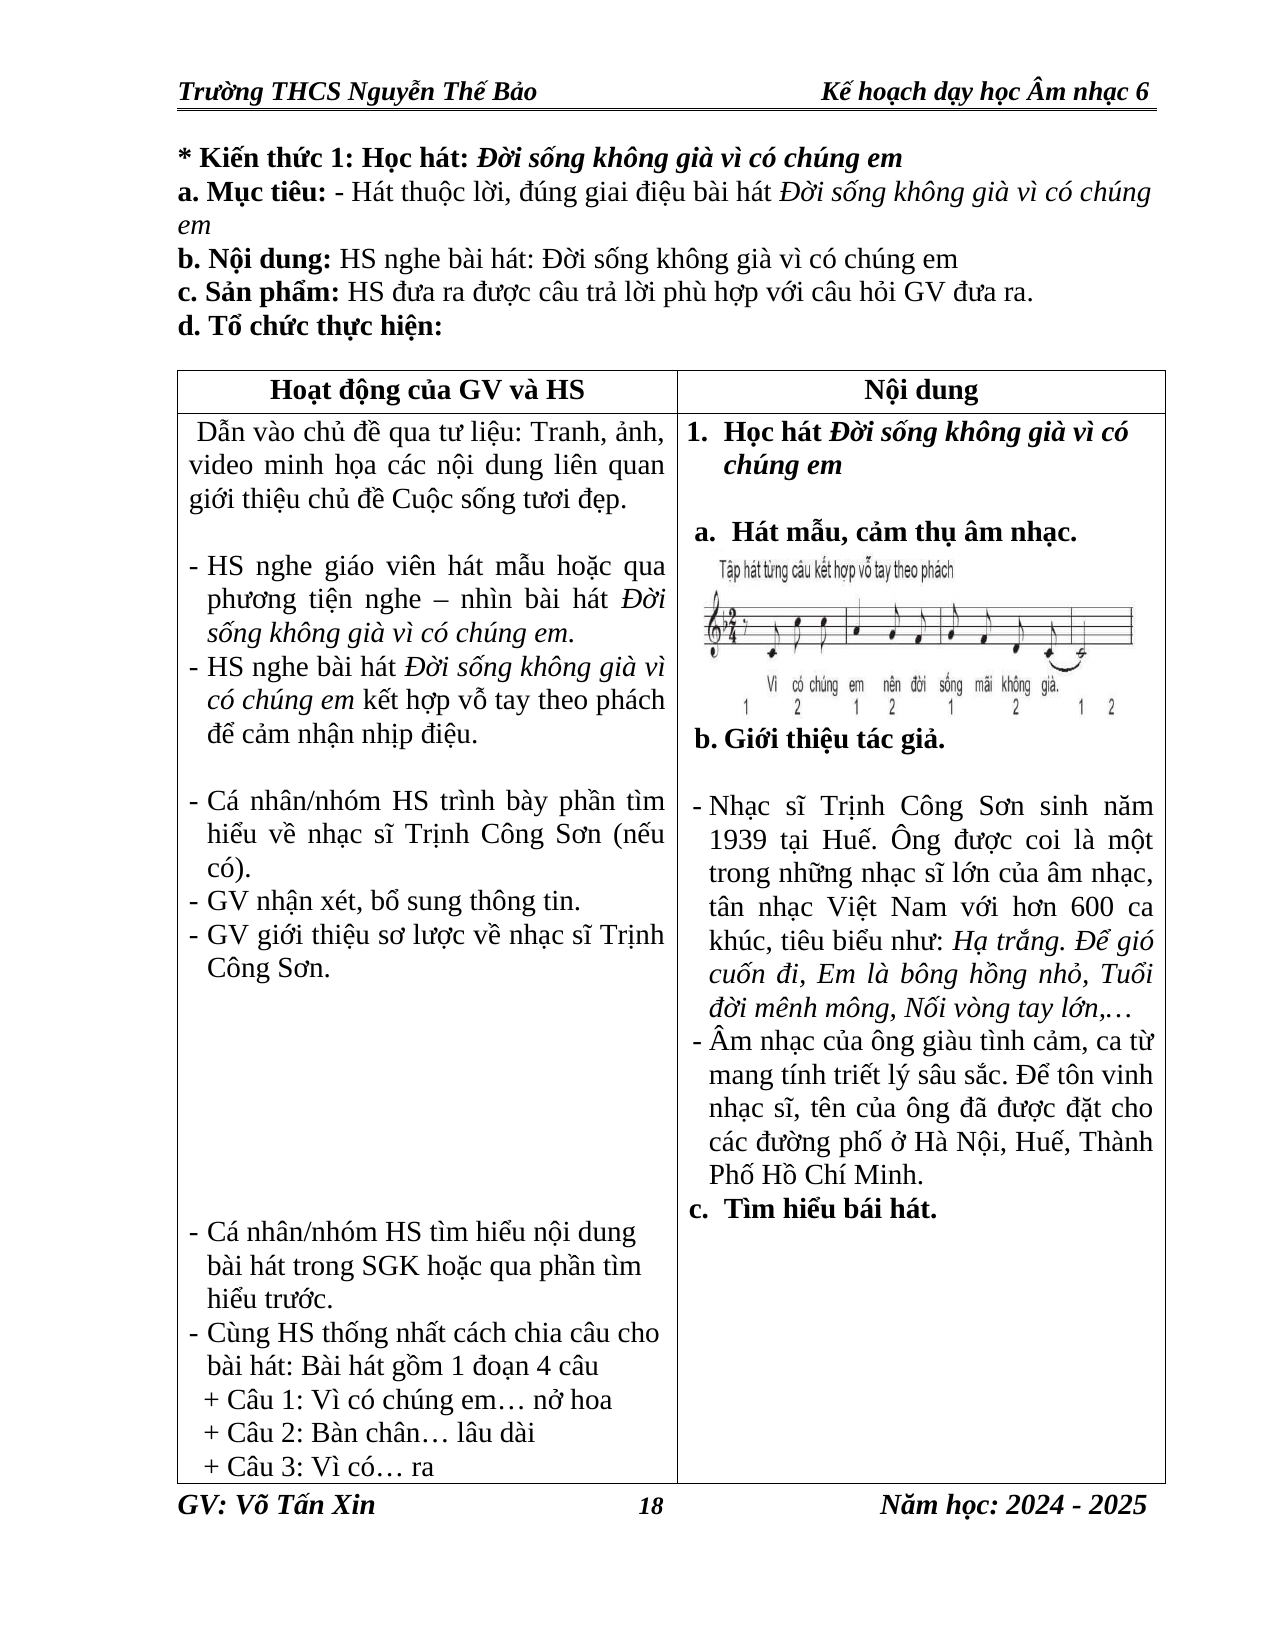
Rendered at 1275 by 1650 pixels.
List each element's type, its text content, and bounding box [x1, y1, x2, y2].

text a. Mục tiêu: - Hát thuộc lời, đúng giai điệu bài hát Đời sống không già vì có chúng em [177, 174, 1157, 241]
text d. Tổ chức thực hiện: [177, 308, 1157, 341]
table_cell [178, 414, 677, 1482]
picture [694, 548, 1137, 722]
text * Kiến thức 1: Học hát: Đời sống không già vì có chúng em [177, 140, 1157, 174]
table_header Hoạt động của GV và HS [178, 371, 677, 413]
table_header Nội dung [678, 371, 1165, 413]
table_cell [678, 414, 1165, 1482]
text c. Sản phẩm: HS đưa ra được câu trả lời phù hợp với câu hỏi GV đưa ra. [177, 274, 1157, 308]
text b. Nội dung: HS nghe bài hát: Đời sống không già vì có chúng em [177, 241, 1157, 274]
